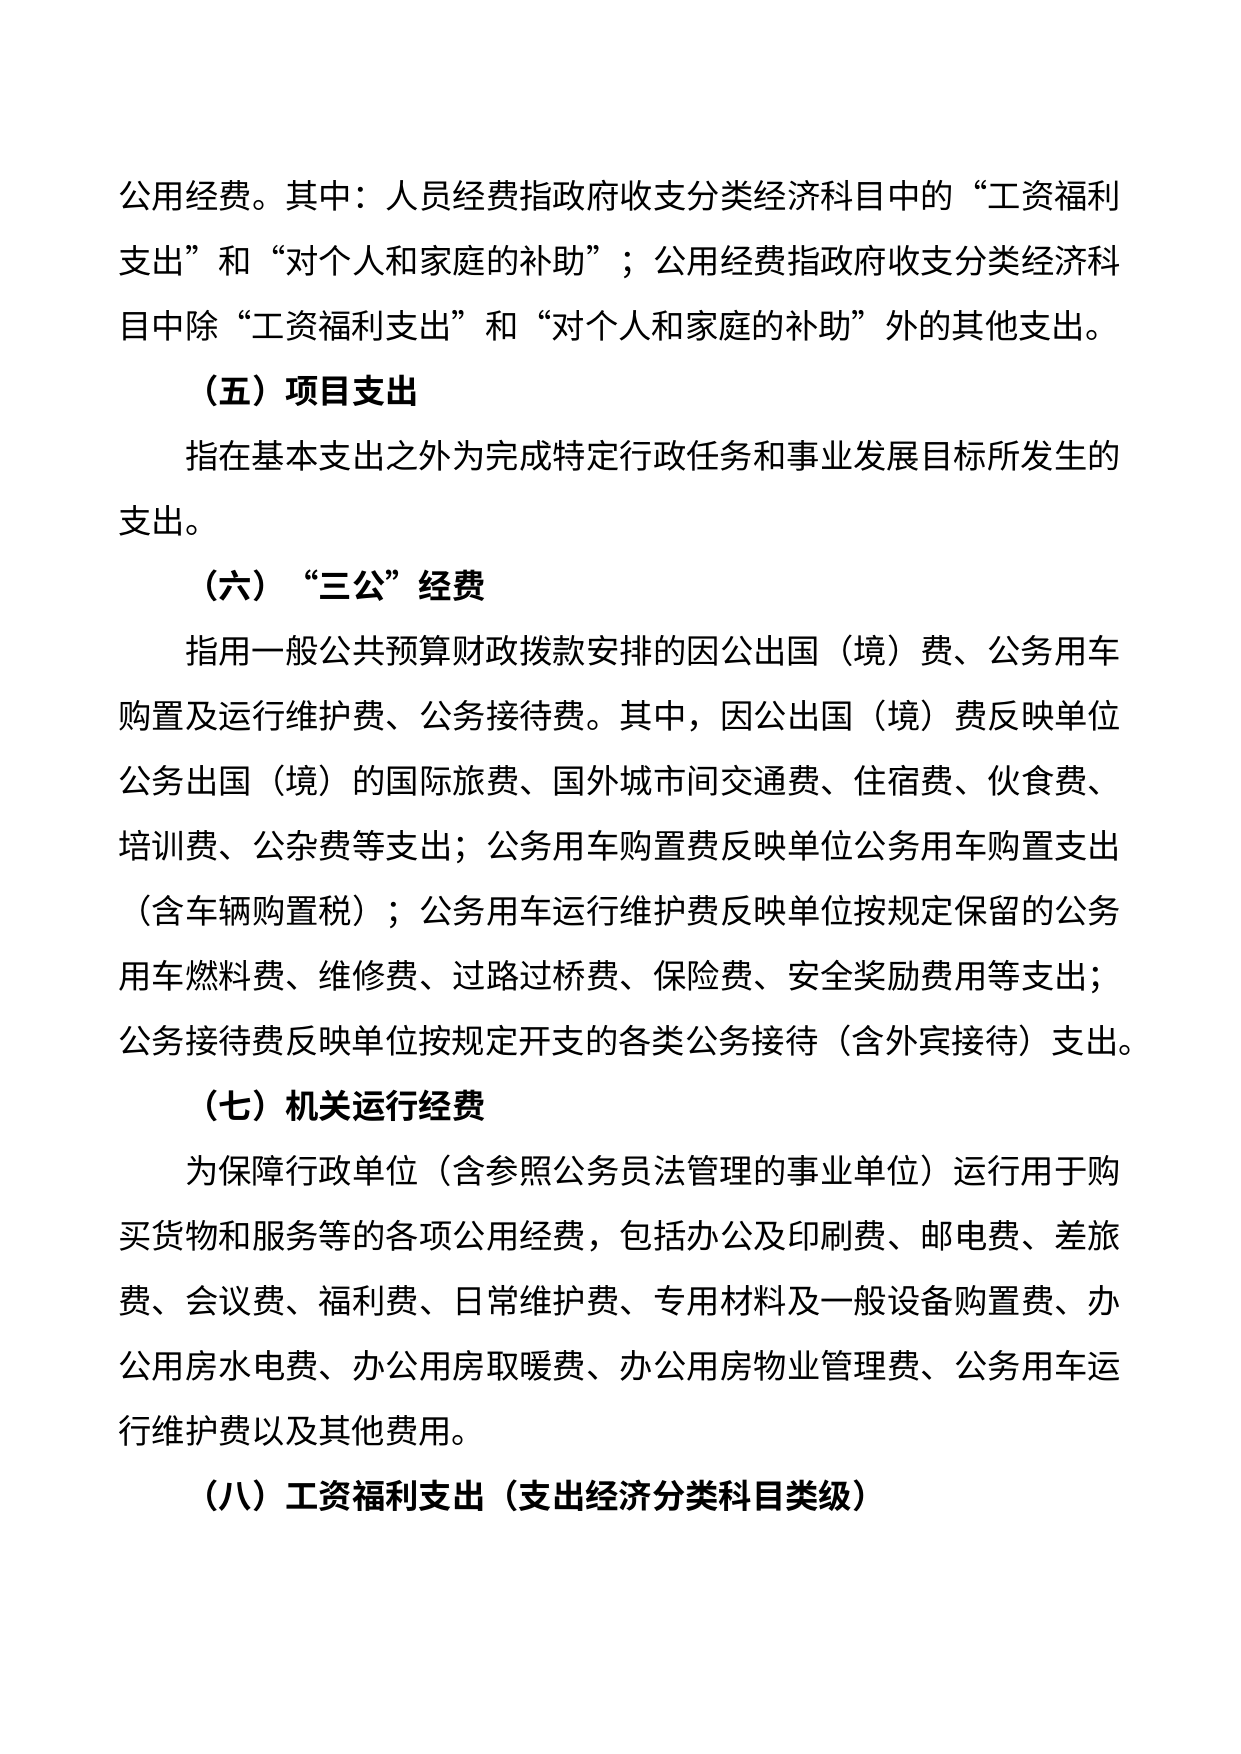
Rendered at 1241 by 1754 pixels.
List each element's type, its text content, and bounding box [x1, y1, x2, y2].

text 指用一般公共预算财政拨款安排的因公出国（境）费、公务用车购置及运行维护费、公务接待费。其中，因公出国（境）费反映单位公务出国（境）的国际旅费、国外城市间交通费、住宿费、伙食费、培训费、公杂费等支出；公务用车购置费反映单位公务用车购置支出（含车辆购置税）；公务用车运行维护费反映单位按规定保留的公务用车燃料费、维修费、过路过桥费、保险费、安全奖励费用等支出；公务接待费反映单位按规定开支的各类公务接待（含外宾接待）支出。 [118, 617, 1122, 1072]
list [118, 162, 1122, 357]
text （八）工资福利支出（支出经济分类科目类级） [118, 1462, 1122, 1527]
text （五）项目支出 [118, 357, 1122, 422]
text 为保障行政单位（含参照公务员法管理的事业单位）运行用于购买货物和服务等的各项公用经费，包括办公及印刷费、邮电费、差旅费、会议费、福利费、日常维护费、专用材料及一般设备购置费、办公用房水电费、办公用房取暖费、办公用房物业管理费、公务用车运行维护费以及其他费用。 [118, 1137, 1122, 1462]
text （六）“三公”经费 [118, 552, 1122, 617]
text （七）机关运行经费 [118, 1072, 1122, 1137]
text 指在基本支出之外为完成特定行政任务和事业发展目标所发生的支出。 [118, 422, 1122, 552]
